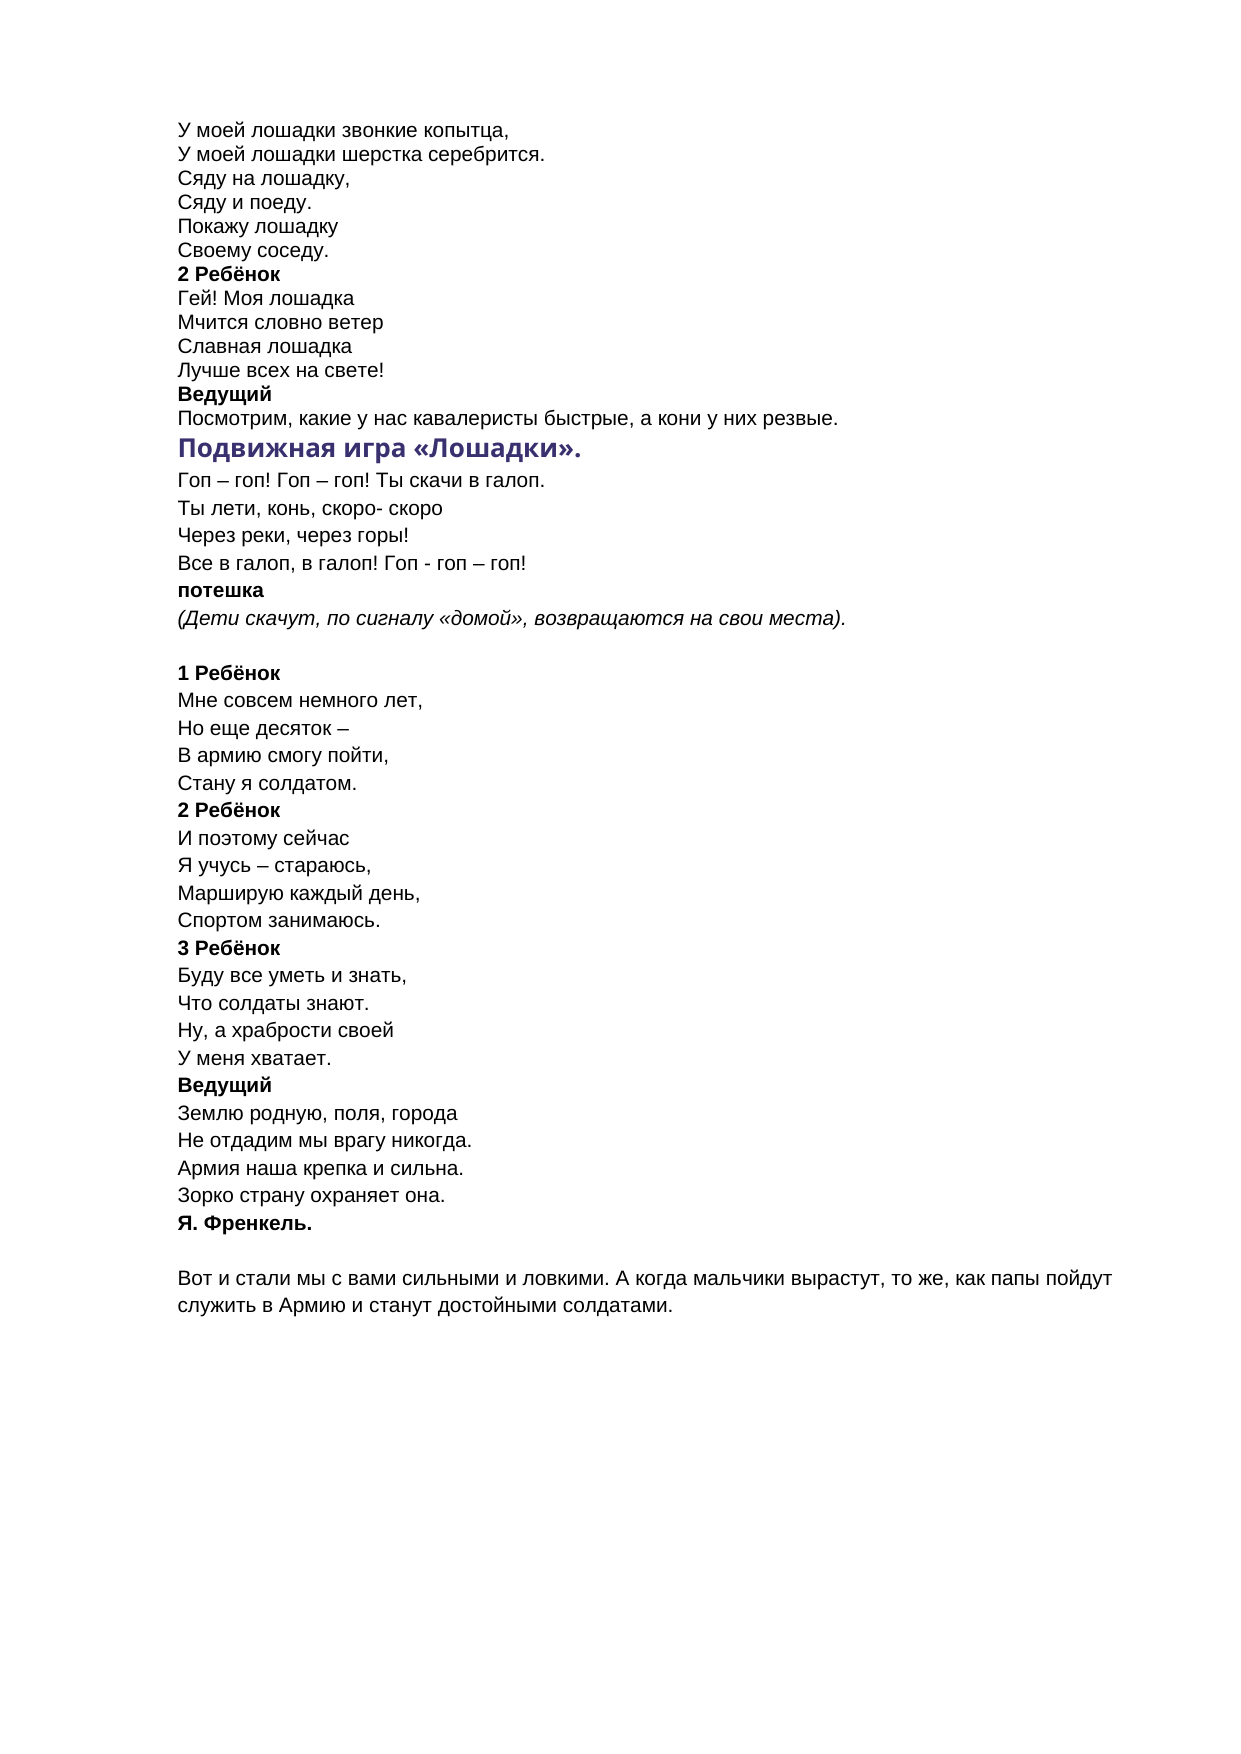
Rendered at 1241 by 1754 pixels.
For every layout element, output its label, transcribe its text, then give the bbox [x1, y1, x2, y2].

text Подвижная игра «Лошадки». [177, 429, 1152, 465]
text Гоп – гоп! Гоп – гоп! Ты скачи в галоп. Ты лети, конь, скоро- скоро Через реки, через горы! Все в галоп, в галоп! Гоп - гоп – гоп! потешка (Дети скачут, по сигналу «домой», возвращаются на свои места). 1 Ребёнок Мне совсем немного лет, Но еще десяток – В армию смогу пойти, Стану я солдатом. 2 Ребёнок И поэтому сейчас Я учусь – стараюсь, Марширую каждый день, Спортом занимаюсь. 3 Ребёнок Буду все уметь и знать, Что солдаты знают. Ну, а храбрости своей У меня хватает. Ведущий Землю родную, поля, города Не отдадим мы врагу никогда. Армия наша крепка и сильна. Зорко страну охраняет она. Я. Френкель. Вот и стали мы с вами сильными и ловкими. А когда мальчики вырастут, то же, как папы пойдут служить в Армию и станут достойными солдатами. [177, 468, 1152, 1317]
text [177, 118, 1152, 429]
